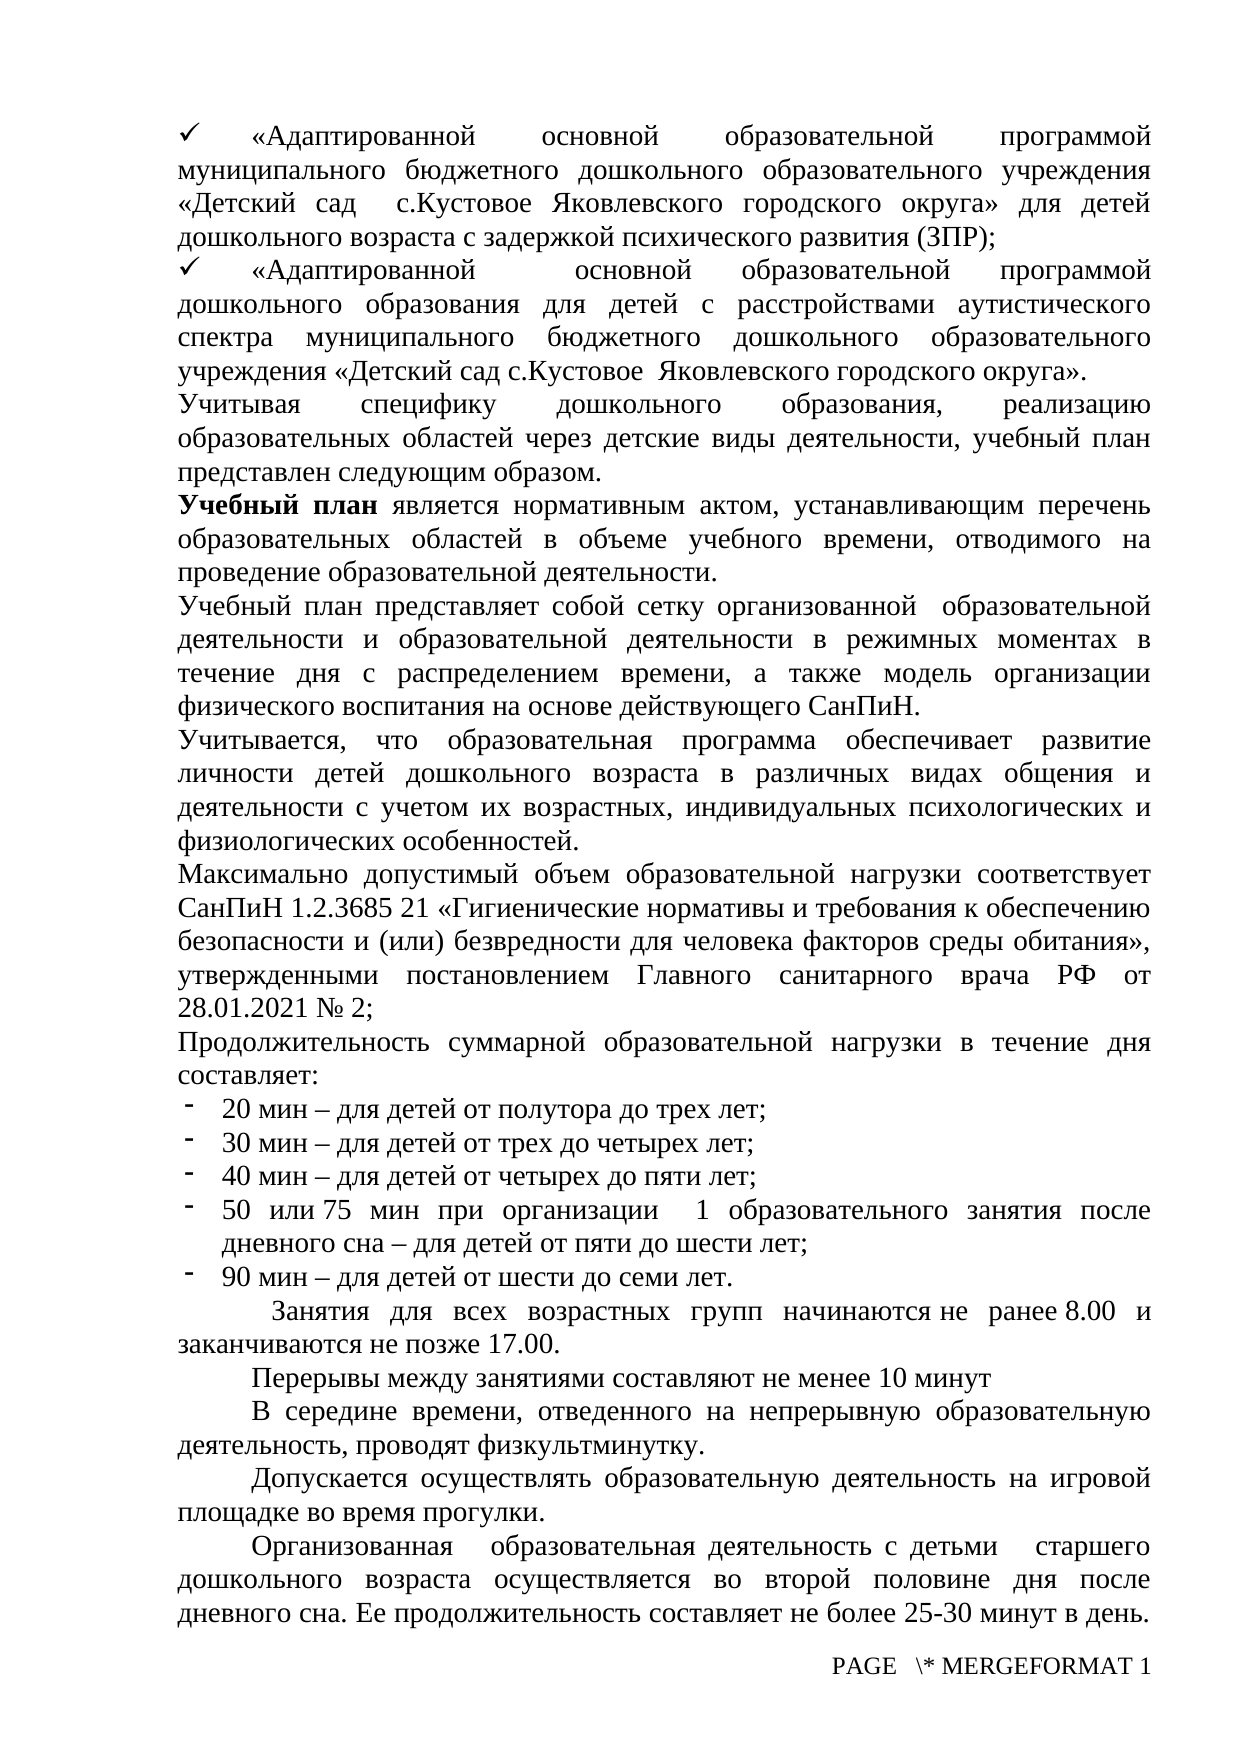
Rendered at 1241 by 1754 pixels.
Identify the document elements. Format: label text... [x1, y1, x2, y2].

list 20 мин – для детей от полутора до трех лет; [184, 1091, 1152, 1125]
text Допускается осуществлять образовательную деятельность на игровой площадке во время прогулки. [177, 1461, 1152, 1528]
list 90 мин – для детей от шести до семи лет. [184, 1259, 1152, 1293]
list 50 или 75 мин при организации 1 образовательного занятия после дневного сна – для детей от пяти до шести лет; [184, 1192, 1152, 1259]
list «Адаптированной основной образовательной программой дошкольного образования для детей с расстройствами аутистического спектра муниципального бюджетного дошкольного образовательного учреждения «Детский сад с.Кустовое Яковлевского городского округа». [177, 252, 1152, 387]
text Учитывается, что образовательная программа обеспечивает развитие личности детей дошкольного возраста в различных видах общения и деятельности с учетом их возрастных, индивидуальных психологических и физиологических особенностей. [177, 722, 1152, 856]
list «Адаптированной основной образовательной программой муниципального бюджетного дошкольного образовательного учреждения «Детский сад с.Кустовое Яковлевского городского округа» для детей дошкольного возраста с задержкой психического развития (ЗПР); [177, 118, 1152, 252]
list 40 мин – для детей от четырех до пяти лет; [184, 1158, 1152, 1192]
text Учебный план представляет собой сетку организованной образовательной деятельности и образовательной деятельности в режимных моментах в течение дня с распределением времени, а также модель организации физического воспитания на основе действующего СанПиН. [177, 588, 1152, 722]
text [177, 1528, 1152, 1628]
text Занятия для всех возрастных групп начинаются не ранее 8.00 и заканчиваются не позже 17.00. [177, 1293, 1152, 1360]
text Учитывая специфику дошкольного образования, реализацию образовательных областей через детские виды деятельности, учебный план представлен следующим образом. [177, 387, 1152, 487]
text Продолжительность суммарной образовательной нагрузки в течение дня составляет: [177, 1024, 1152, 1091]
text Максимально допустимый объем образовательной нагрузки соответствует СанПиН 1.2.3685 21 «Гигиенические нормативы и требования к обеспечению безопасности и (или) безвредности для человека факторов среды обитания», утвержденными постановлением Главного санитарного врача РФ от 28.01.2021 № 2; [177, 856, 1152, 1024]
list 30 мин – для детей от трех до четырех лет; [184, 1125, 1152, 1158]
text В середине времени, отведенного на непрерывную образовательную деятельность, проводят физкультминутку. [177, 1393, 1152, 1461]
text Перерывы между занятиями составляют не менее 10 минут [177, 1360, 1152, 1393]
text Учебный план является нормативным актом, устанавливающим перечень образовательных областей в объеме учебного времени, отводимого на проведение образовательной деятельности. [177, 487, 1152, 588]
